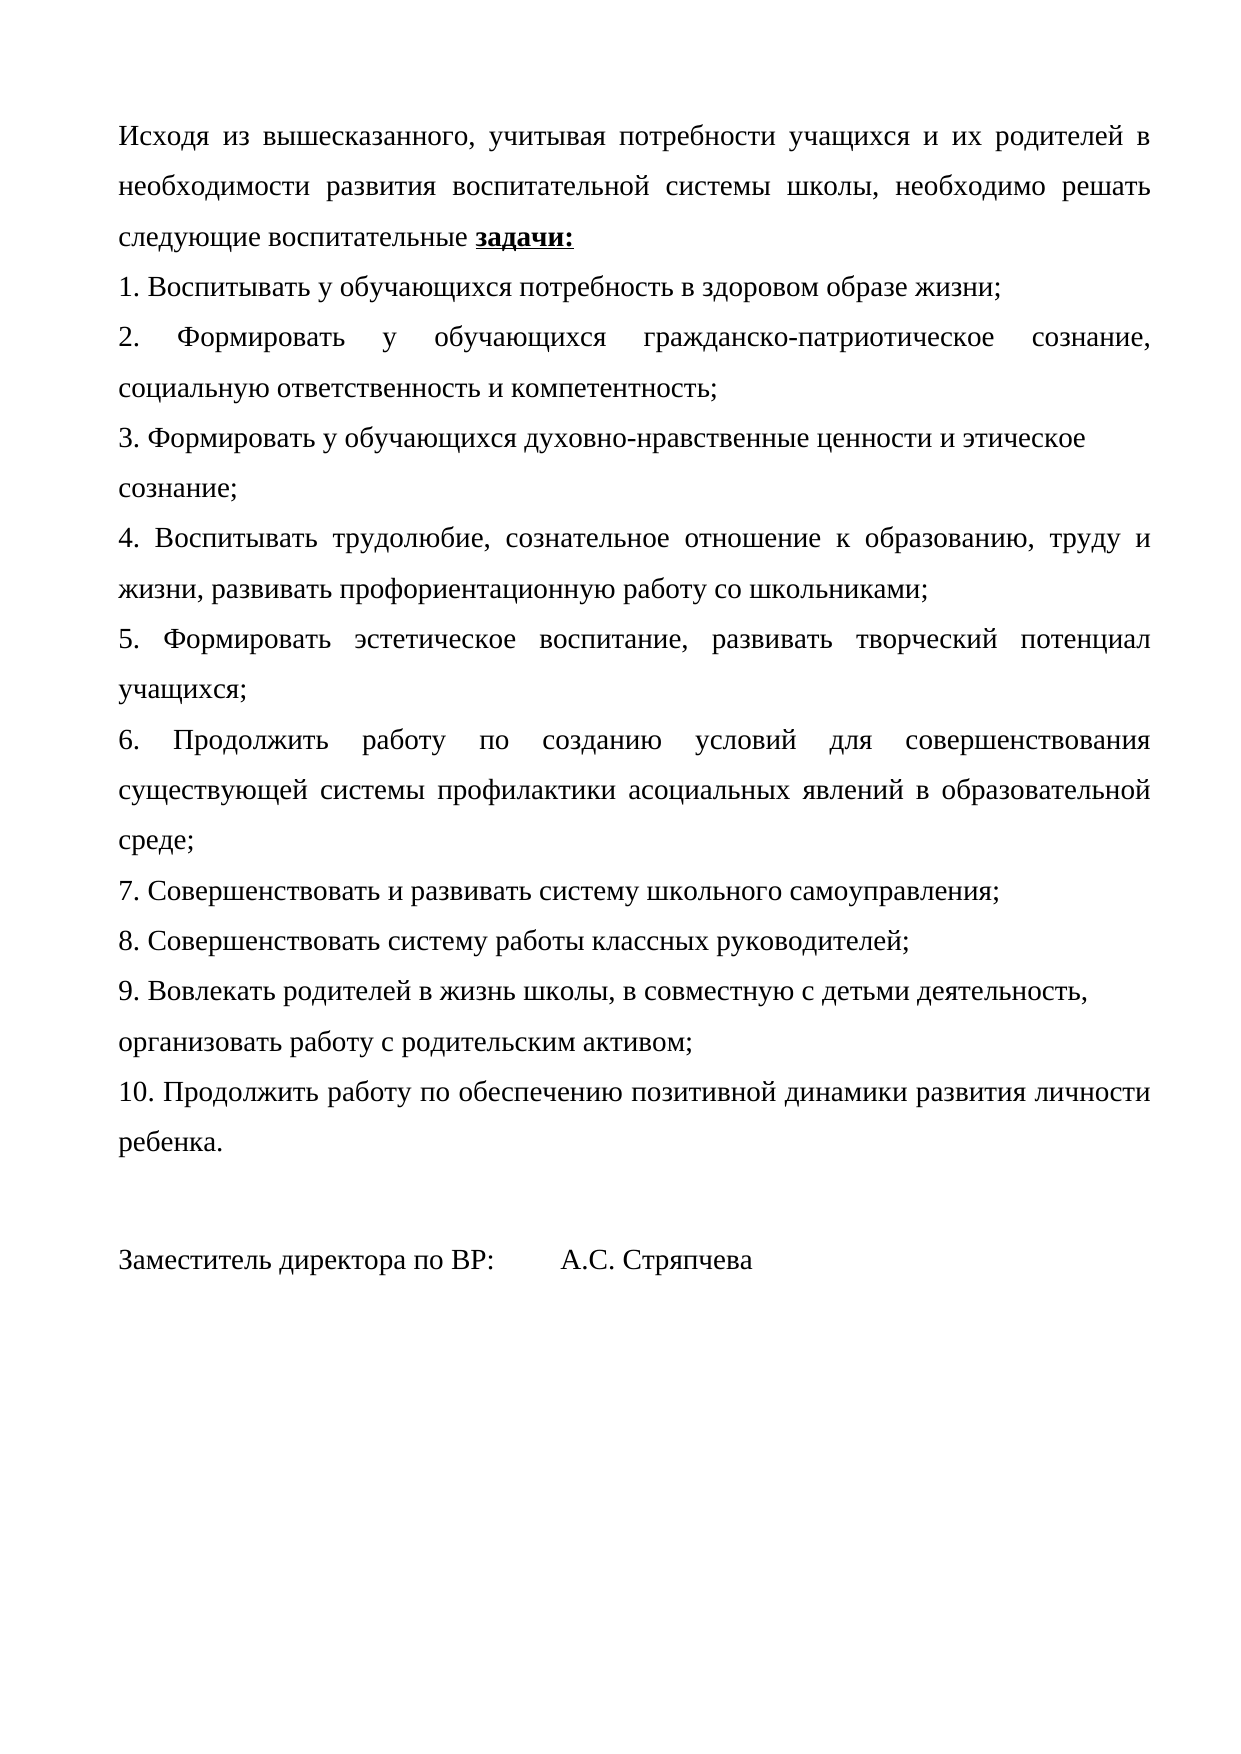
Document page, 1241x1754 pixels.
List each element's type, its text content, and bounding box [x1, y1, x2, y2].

text 10. Продолжить работу по обеспечению позитивной динамики развития личности ребенка. [118, 1074, 1152, 1158]
text 4. Воспитывать трудолюбие, сознательное отношение к образованию, труду и жизни, развивать профориентационную работу со школьниками; [118, 521, 1152, 604]
text 5. Формировать эстетическое воспитание, развивать творческий потенциал учащихся; [118, 621, 1152, 705]
text 6. Продолжить работу по созданию условий для совершенствования существующей системы профилактики асоциальных явлений в образовательной среде; [118, 722, 1152, 856]
text организовать работу с родительским активом; [118, 1024, 1152, 1057]
text Исходя из вышесказанного, учитывая потребности учащихся и их родителей в необходимости развития воспитательной системы школы, необходимо решать следующие воспитательные задачи: [118, 118, 1152, 252]
text Заместитель директора по ВР: А.С. Стряпчева [118, 1242, 1152, 1275]
text 1. Воспитывать у обучающихся потребность в здоровом образе жизни; [118, 269, 1152, 303]
text 9. Вовлекать родителей в жизнь школы, в совместную с детьми деятельность, [118, 973, 1152, 1007]
text 7. Совершенствовать и развивать систему школьного самоуправления; [118, 873, 1152, 906]
text 8. Совершенствовать систему работы классных руководителей; [118, 923, 1152, 957]
text сознание; [118, 470, 1152, 504]
text 3. Формировать у обучающихся духовно-нравственные ценности и этическое [118, 420, 1152, 453]
text 2. Формировать у обучающихся гражданско-патриотическое сознание, социальную ответственность и компетентность; [118, 319, 1152, 403]
